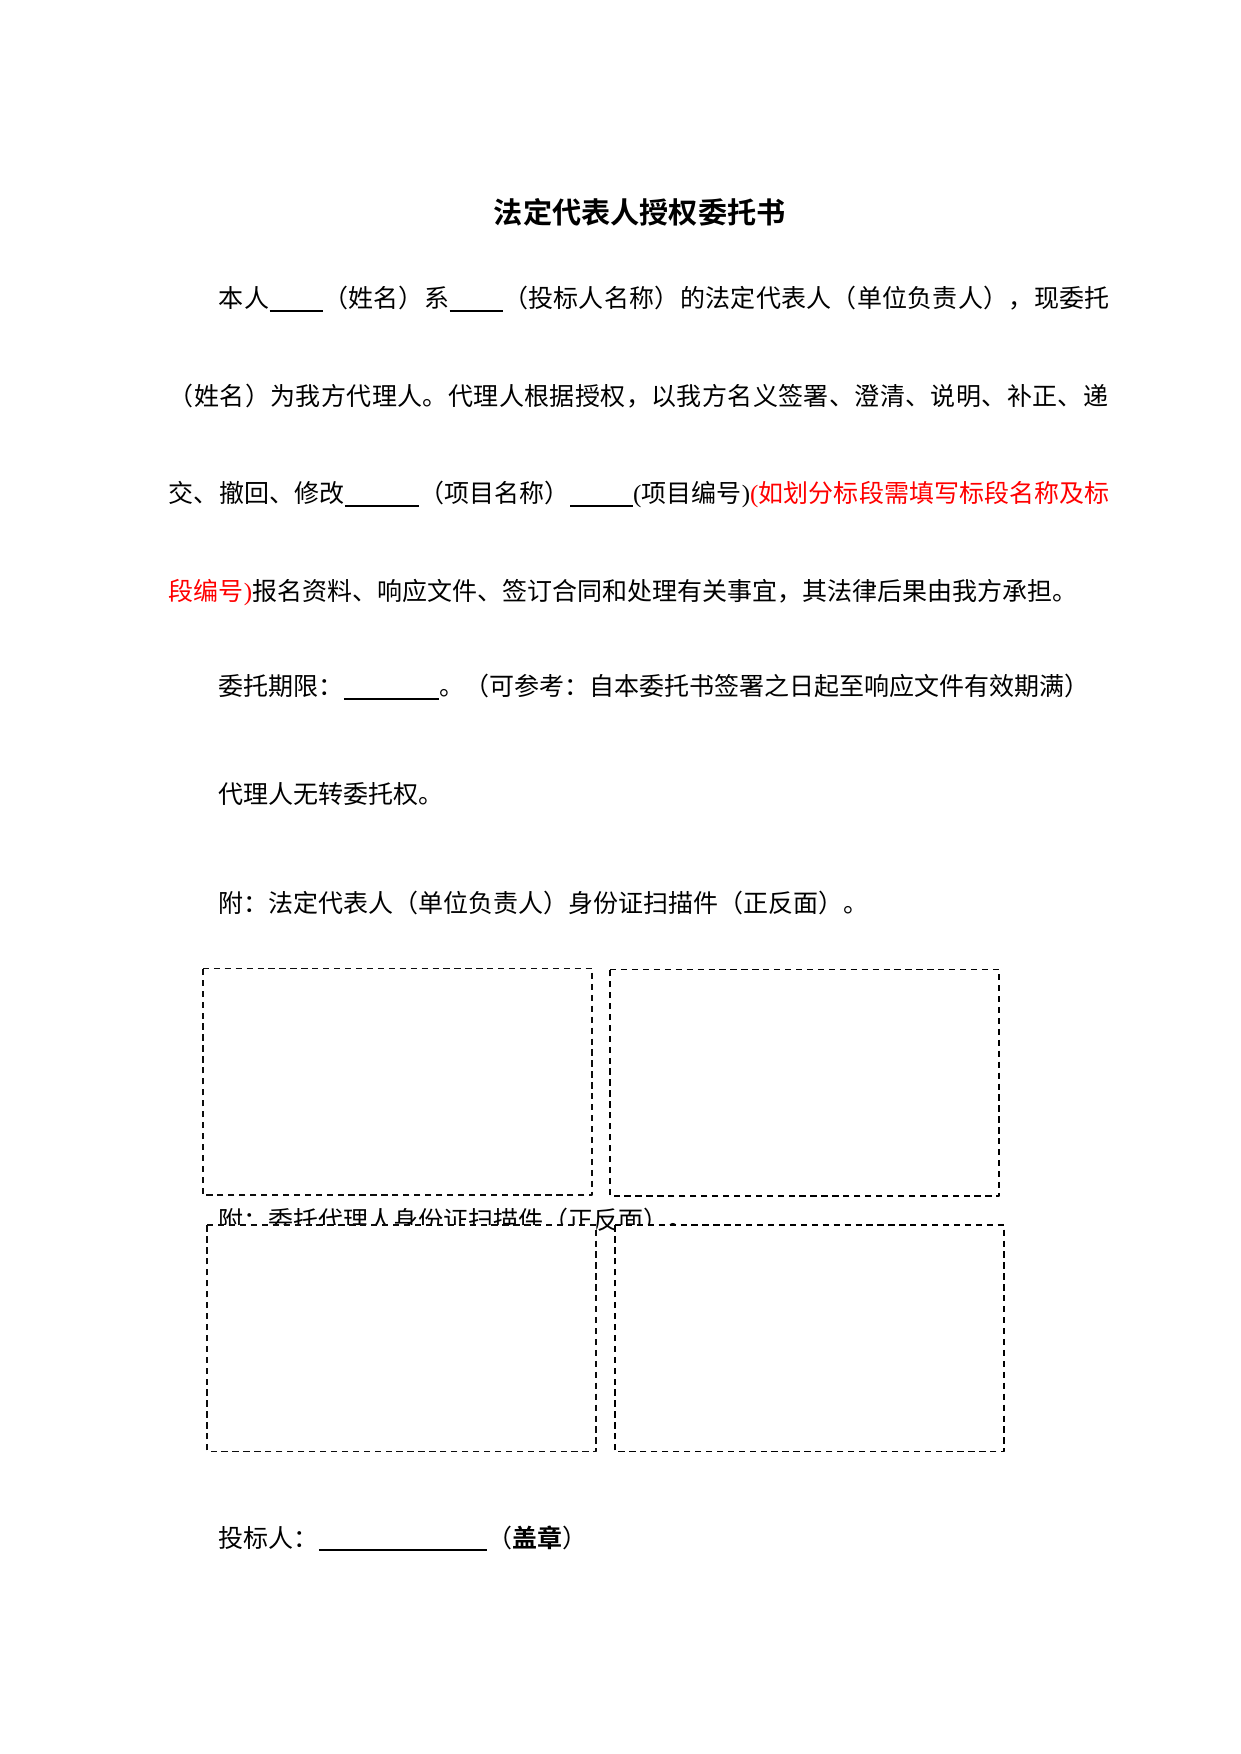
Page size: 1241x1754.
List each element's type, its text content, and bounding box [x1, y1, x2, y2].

text 附：委托代理人身份证扫描件（正反面）。 [169, 1186, 1110, 1251]
text 委托期限： 。（可参考：自本委托书签署之日起至响应文件有效期满） [169, 652, 1110, 717]
text 法定代表人授权委托书 [169, 178, 1110, 243]
text 代理人无转委托权。 [169, 761, 1110, 826]
text 本人 （姓名）系 （投标人名称）的法定代表人（单位负责人），现委托 （姓名）为我方代理人。代理人根据授权，以我方名义签署、澄清、说明、补正、递交、撤回、修改 （项目名称） (项目编号)(如划分标段需填写标段名称及标段编号)报名资料、响应文件、签订合同和处理有关事宜，其法律后果由我方承担。 [169, 264, 1110, 622]
text 投标人： （盖章） [169, 1504, 1110, 1569]
text 附：法定代表人（单位负责人）身份证扫描件（正反面）。 [169, 869, 1110, 934]
